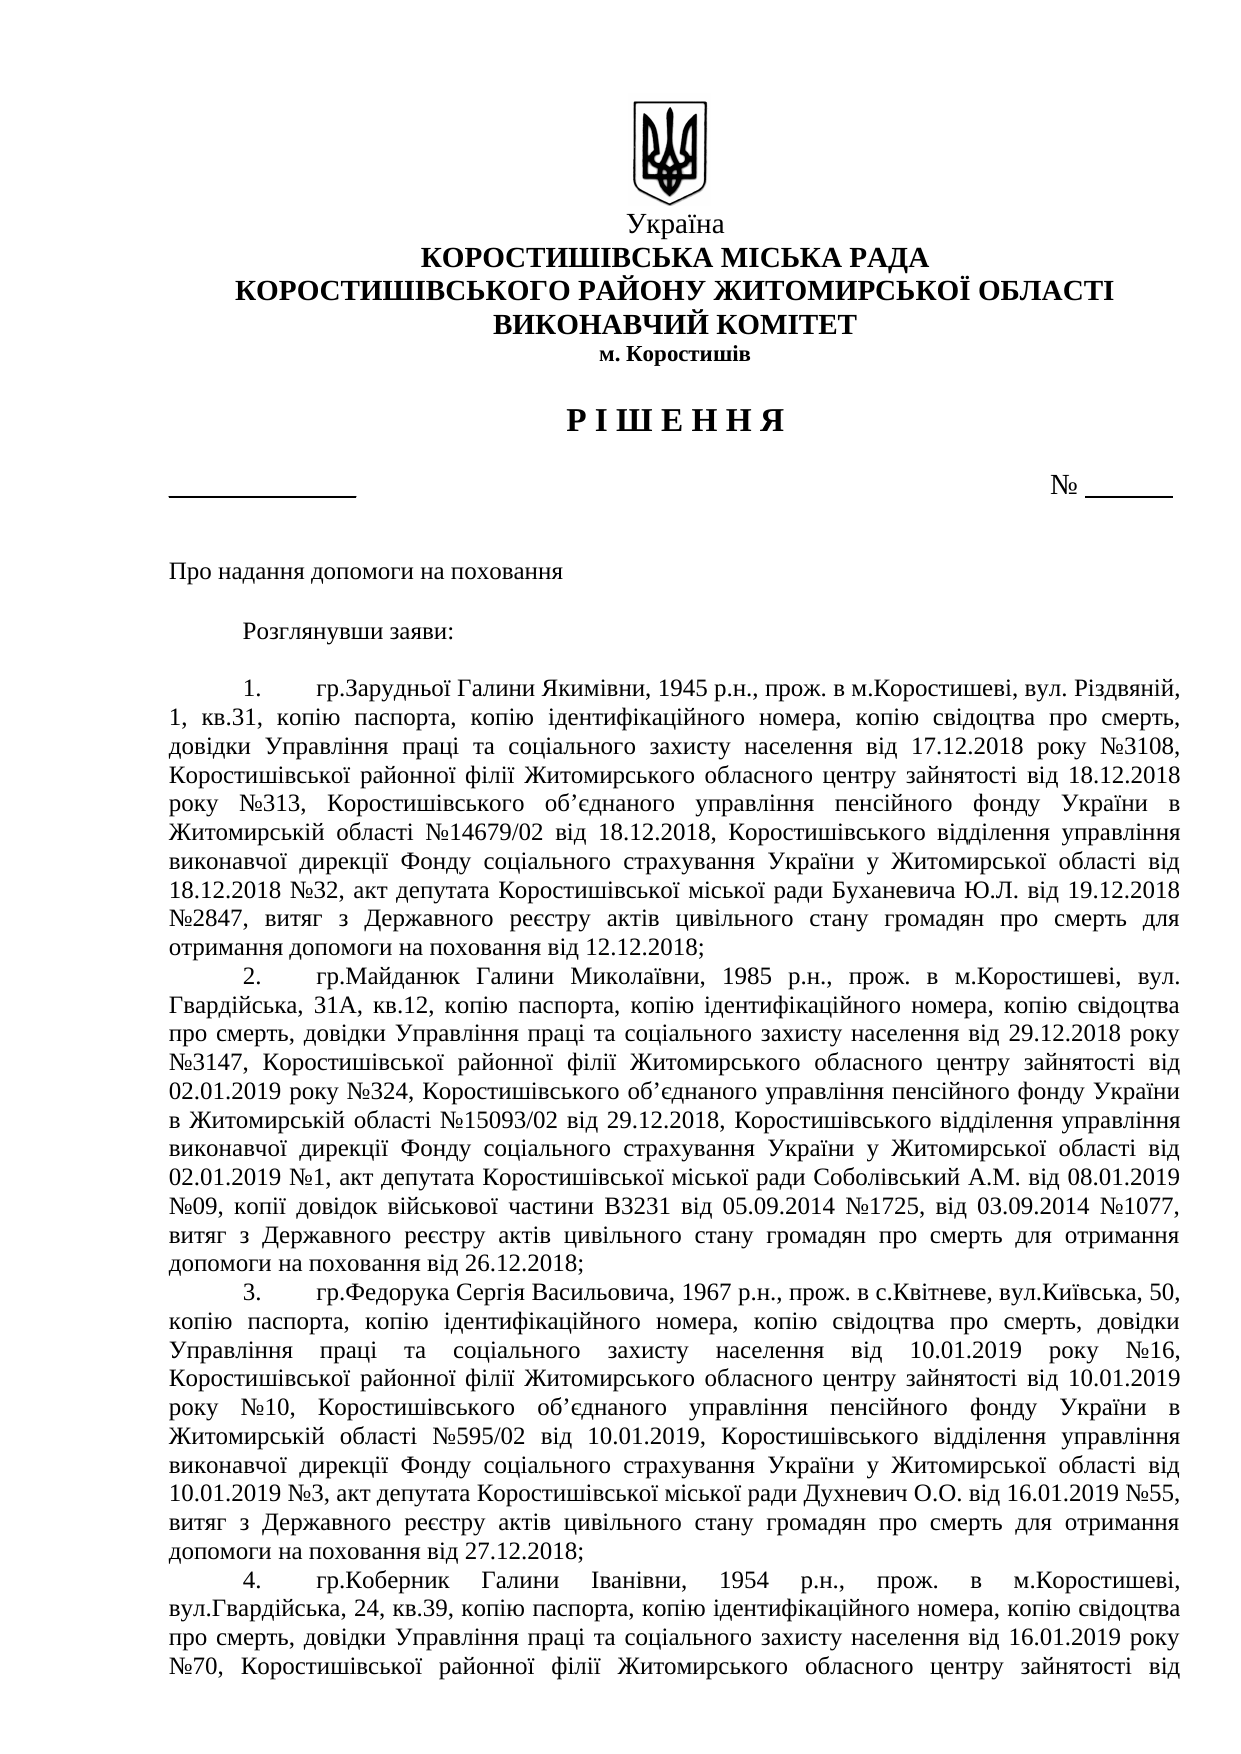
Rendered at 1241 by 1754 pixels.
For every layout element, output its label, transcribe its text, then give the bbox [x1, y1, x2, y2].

list гр.Майданюк Галини Миколаївни, 1985 р.н., прож. в м.Коростишеві, вул. Гвардійська, 31А, кв.12, копію паспорта, копію ідентифікаційного номера, копію свідоцтва про смерть, довідки Управління праці та соціального захисту населення від 29.12.2018 року №3147, Коростишівської районної філії Житомирського обласного центру зайнятості від 02.01.2019 року №324, Коростишівського об’єднаного управління пенсійного фонду України в Житомирській області №15093/02 від 29.12.2018, Коростишівського відділення управління виконавчої дирекції Фонду соціального страхування України у Житомирської області від 02.01.2019 №1, акт депутата Коростишівської міської ради Соболівський А.М. від 08.01.2019 №09, копії довідок військової частини В3231 від 05.09.2014 №1725, від 03.09.2014 №1077, витяг з Державного реєстру актів цивільного стану громадян про смерть для отримання допомоги на поховання від 26.12.2018; [169, 961, 1181, 1277]
title КОРОСТИШІВСЬКОГО РАЙОНУ ЖИТОМИРСЬКОЇ ОБЛАСТІ [169, 273, 1181, 307]
list гр.Зарудньої Галини Якимівни, 1945 р.н., прож. в м.Коростишеві, вул. Різдвяній, 1, кв.31, копію паспорта, копію ідентифікаційного номера, копію свідоцтва про смерть, довідки Управління праці та соціального захисту населення від 17.12.2018 року №3108, Коростишівської районної філії Житомирського обласного центру зайнятості від 18.12.2018 року №313, Коростишівського об’єднаного управління пенсійного фонду України в Житомирській області №14679/02 від 18.12.2018, Коростишівського відділення управління виконавчої дирекції Фонду соціального страхування України у Житомирської області від 18.12.2018 №32, акт депутата Коростишівської міської ради Буханевича Ю.Л. від 19.12.2018 №2847, витяг з Державного реєстру актів цивільного стану громадян про смерть для отримання допомоги на поховання від 12.12.2018; [169, 673, 1181, 961]
text Розглянувши заяви: [169, 616, 1181, 645]
text Р І Ш Е Н Н Я [169, 400, 1181, 438]
text Україна [169, 206, 1181, 240]
text _______________ № _______ [169, 467, 1181, 501]
title КОРОСТИШІВСЬКА МІСЬКА РАДА [169, 240, 1181, 273]
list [169, 1565, 1181, 1680]
text Про надання допомоги на поховання [169, 556, 1181, 585]
text м. Коростишів [169, 340, 1181, 367]
title ВИКОНАВЧИЙ КОМІТЕТ [169, 307, 1181, 340]
list гр.Федорука Сергія Васильовича, 1967 р.н., прож. в с.Квітневе, вул.Київська, 50, копію паспорта, копію ідентифікаційного номера, копію свідоцтва про смерть, довідки Управління праці та соціального захисту населення від 10.01.2019 року №16, Коростишівської районної філії Житомирського обласного центру зайнятості від 10.01.2019 року №10, Коростишівського об’єднаного управління пенсійного фонду України в Житомирській області №595/02 від 10.01.2019, Коростишівського відділення управління виконавчої дирекції Фонду соціального страхування України у Житомирської області від 10.01.2019 №3, акт депутата Коростишівської міської ради Духневич О.О. від 16.01.2019 №55, витяг з Державного реєстру актів цивільного стану громадян про смерть для отримання допомоги на поховання від 27.12.2018; [169, 1277, 1181, 1565]
